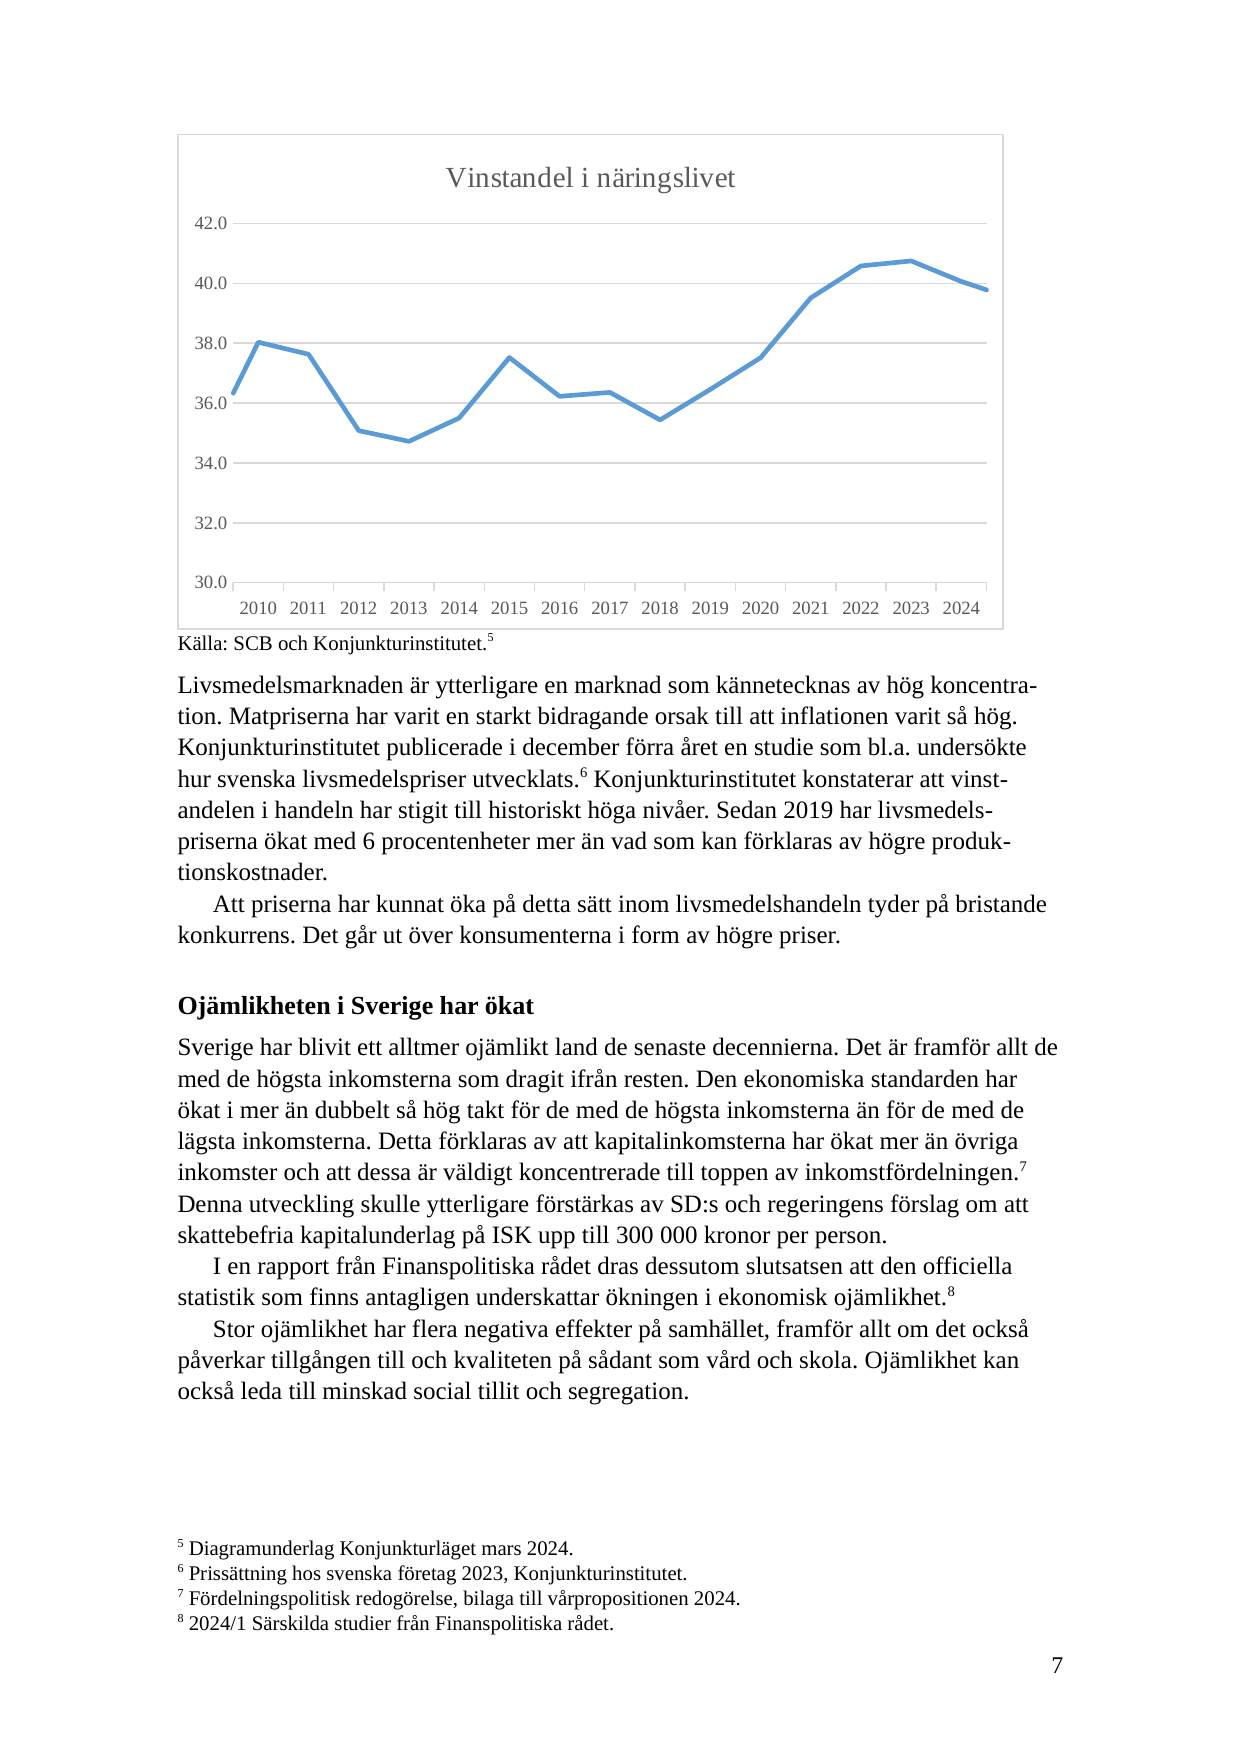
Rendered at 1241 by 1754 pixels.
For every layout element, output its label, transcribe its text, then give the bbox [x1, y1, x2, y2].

subtitle Ojämlikheten i Sverige har ökat [177, 986, 1063, 1022]
text Livsmedelsmarknaden är ytterligare en marknad som kännetecknas av hög koncentration. Matpriserna har varit en starkt bidragande orsak till att inflationen varit så hög. Konjunkturinstitutet publicerade i december förra året en studie som bl.a. undersökte hur svenska livsmedelspriser utvecklats. Konjunkturinstitutet konstaterar att vinstandelen i handeln har stigit till historiskt höga nivåer. Sedan 2019 har livsmedelspriserna ökat med 6 procentenheter mer än vad som kan förklaras av högre produktionskostnader. [177, 667, 1063, 886]
text Stor ojämlikhet har flera negativa effekter på samhället, framför allt om det också påverkar tillgången till och kvaliteten på sådant som vård och skola. Ojämlikhet kan också leda till minskad social tillit och segregation. [177, 1311, 1063, 1405]
text Källa: SCB och Konjunkturinstitutet. [177, 630, 1063, 655]
text I en rapport från Finanspolitiska rådet dras dessutom slutsatsen att den officiella statistik som finns antagligen underskattar ökningen i ekonomisk ojämlikhet. [177, 1249, 1063, 1311]
text Att priserna har kunnat öka på detta sätt inom livsmedelshandeln tyder på bristande konkurrens. Det går ut över konsumenterna i form av högre priser. [177, 886, 1063, 949]
text Sverige har blivit ett alltmer ojämlikt land de senaste decennierna. Det är framför allt de med de högsta inkomsterna som dragit ifrån resten. Den ekonomiska standarden har ökat i mer än dubbelt så hög takt för de med de högsta inkomsterna än för de med de lägsta inkomsterna. Detta förklaras av att kapitalinkomsterna har ökat mer än övriga inkomster och att dessa är väldigt koncentrerade till toppen av inkomstfördelningen. Denna utveckling skulle ytterligare förstärkas av SD:s och regeringens förslag om att skattebefria kapitalunderlag på ISK upp till 300 000 kronor per person. [177, 1030, 1063, 1249]
